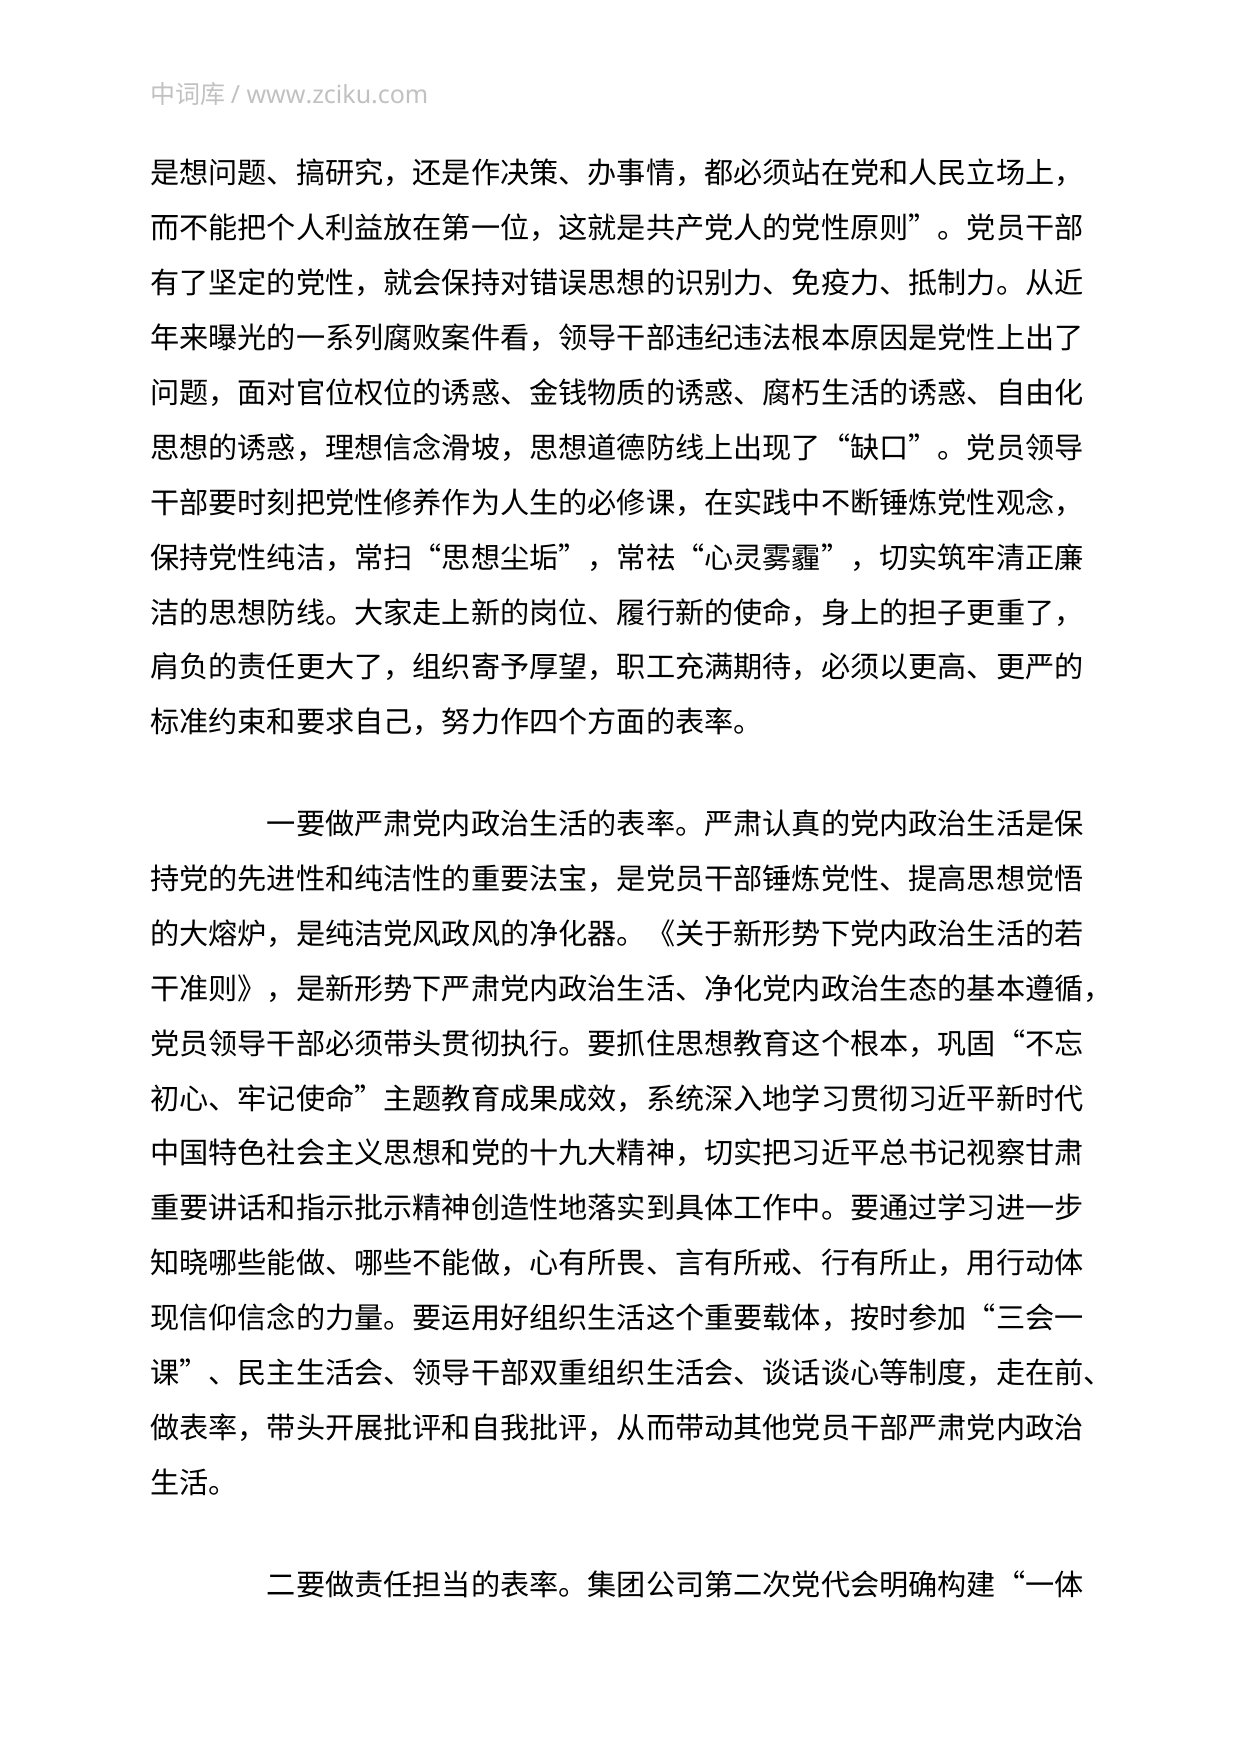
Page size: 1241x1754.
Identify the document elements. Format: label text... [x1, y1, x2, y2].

text 一要做严肃党内政治生活的表率。严肃认真的党内政治生活是保持党的先进性和纯洁性的重要法宝，是党员干部锤炼党性、提高思想觉悟的大熔炉，是纯洁党风政风的净化器。《关于新形势下党内政治生活的若干准则》，是新形势下严肃党内政治生活、净化党内政治生态的基本遵循，党员领导干部必须带头贯彻执行。要抓住思想教育这个根本，巩固“不忘初心、牢记使命”主题教育成果成效，系统深入地学习贯彻习近平新时代中国特色社会主义思想和党的十九大精神，切实把习近平总书记视察甘肃重要讲话和指示批示精神创造性地落实到具体工作中。要通过学习进一步知晓哪些能做、哪些不能做，心有所畏、言有所戒、行有所止，用行动体现信仰信念的力量。要运用好组织生活这个重要载体，按时参加“三会一课”、民主生活会、领导干部双重组织生活会、谈话谈心等制度，走在前、做表率，带头开展批评和自我批评，从而带动其他党员干部严肃党内政治生活。 [150, 801, 1090, 1502]
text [150, 150, 1090, 741]
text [150, 1561, 1090, 1603]
